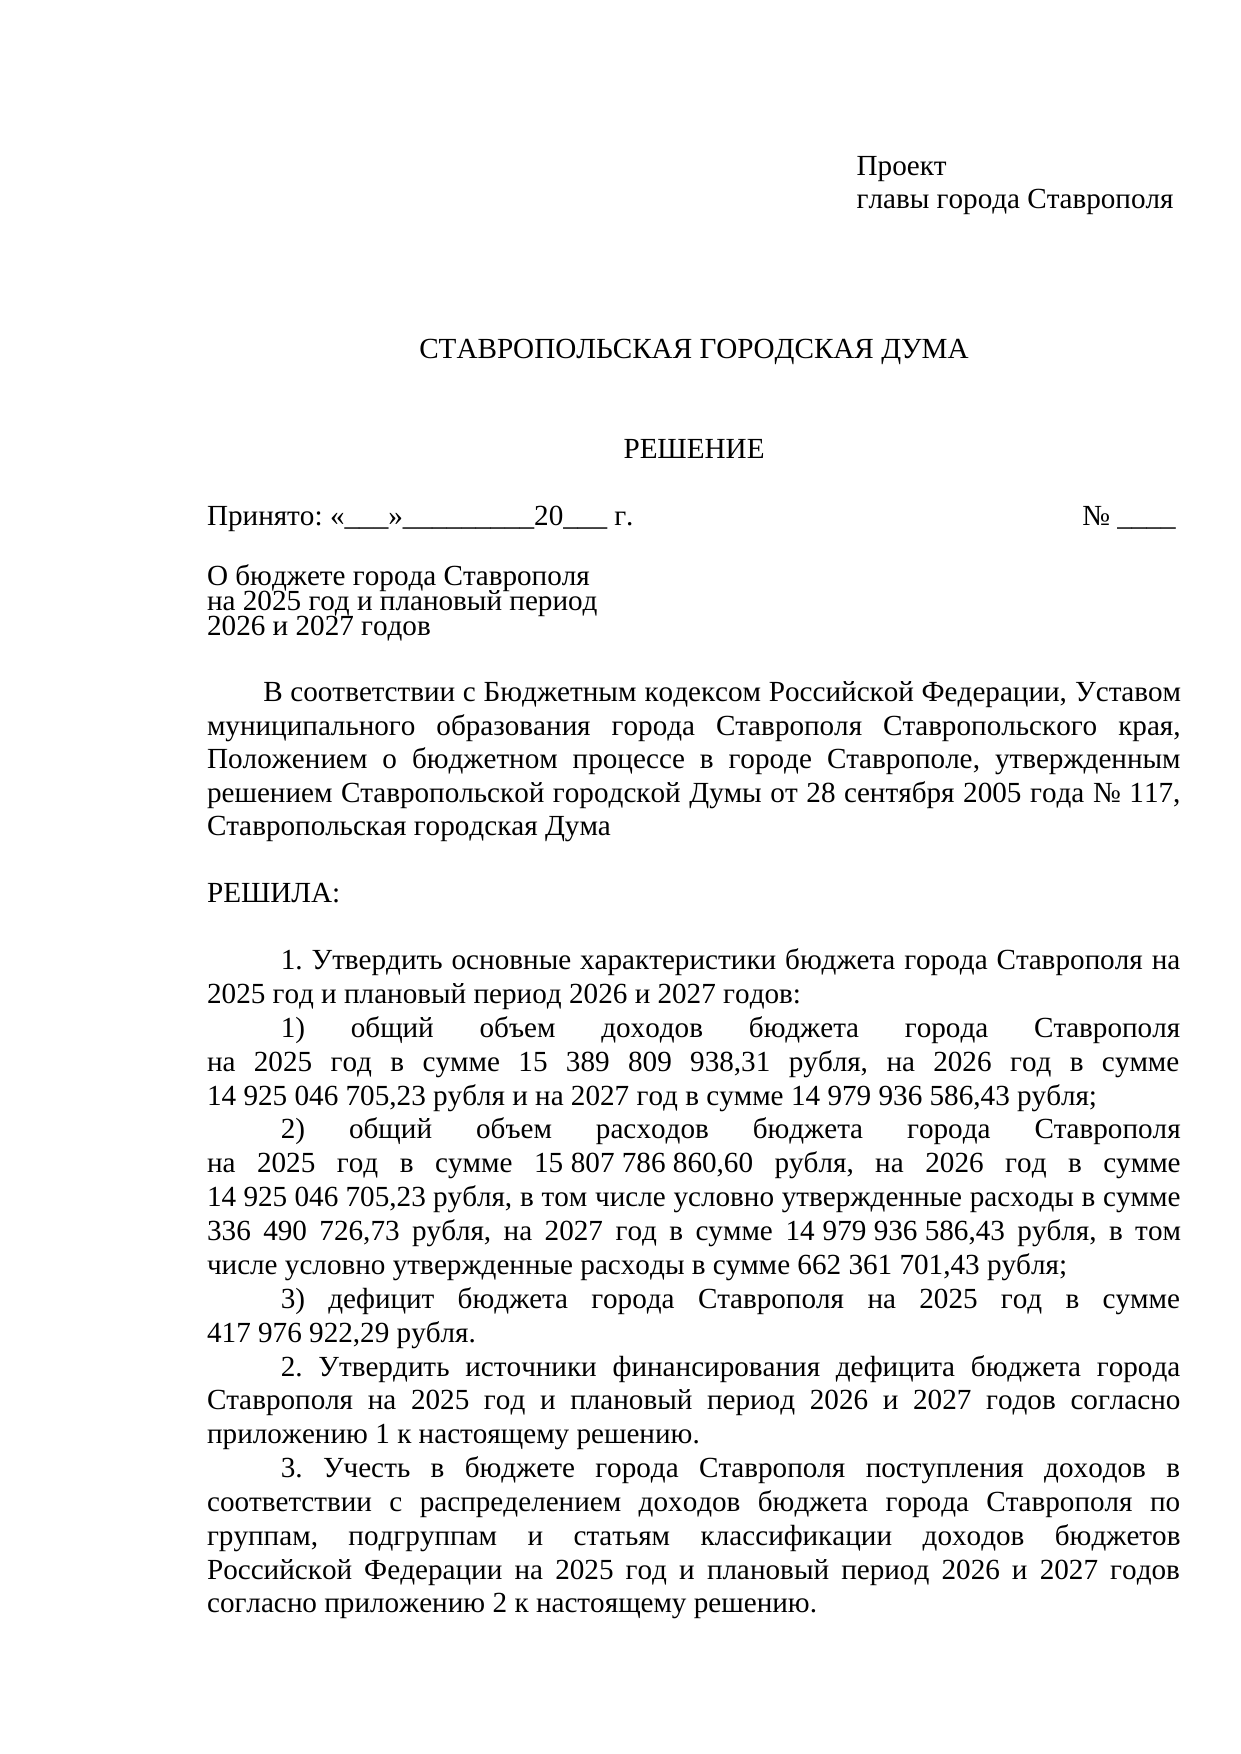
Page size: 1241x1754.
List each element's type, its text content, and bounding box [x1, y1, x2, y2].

text РЕШЕНИЕ [207, 431, 1181, 465]
text 2026 и 2027 годов [207, 616, 1181, 641]
text главы города Ставрополя [649, 181, 1181, 215]
text 3) дефицит бюджета города Ставрополя на 2025 год в сумме 417 976 922,29 рубля. [207, 1281, 1181, 1348]
text О бюджете города Ставрополя [207, 566, 1181, 591]
text 2) общий объем расходов бюджета города Ставрополя на 2025 год в сумме 15 807 786 860,60 рубля, на 2026 год в сумме 14 925 046 705,23 рубля, в том числе условно утвержденные расходы в сумме 336 490 726,73 рубля, на 2027 год в сумме 14 979 936 586,43 рубля, в том числе условно утвержденные расходы в сумме 662 361 701,43 рубля; [207, 1112, 1181, 1281]
text РЕШИЛА: [207, 875, 1181, 909]
text 1) общий объем доходов бюджета города Ставрополя на 2025 год в сумме 15 389 809 938,31 рубля, на 2026 год в сумме 14 925 046 705,23 рубля и на 2027 год в сумме 14 979 936 586,43 рубля; [207, 1010, 1181, 1111]
text 1. Утвердить основные характеристики бюджета города Ставрополя на 2025 год и плановый период 2026 и 2027 годов: [207, 942, 1181, 1010]
text 3. Учесть в бюджете города Ставрополя поступления доходов в соответствии с распределением доходов бюджета города Ставрополя по группам, подгруппам и статьям классификации доходов бюджетов Российской Федерации на 2025 год и плановый период 2026 и 2027 годов согласно приложению 2 к настоящему решению. [207, 1450, 1181, 1619]
text В соответствии с Бюджетным кодексом Российской Федерации, Уставом муниципального образования города Ставрополя Ставропольского края, Положением о бюджетном процессе в городе Ставрополе, утвержденным решением Ставропольской городской Думы от 28 сентября 2005 года № 117, Ставропольская городская Дума [207, 674, 1181, 842]
text Проект [649, 148, 1181, 181]
text на 2025 год и плановый период [207, 591, 1181, 616]
text 2. Утвердить источники финансирования дефицита бюджета города Ставрополя на 2025 год и плановый период 2026 и 2027 годов согласно приложению 1 к настоящему решению. [207, 1349, 1181, 1450]
text Принято: «___»_________20___ г. № ____ [207, 498, 1181, 532]
text СТАВРОПОЛЬСКАЯ ГОРОДСКАЯ ДУМА [207, 331, 1181, 364]
